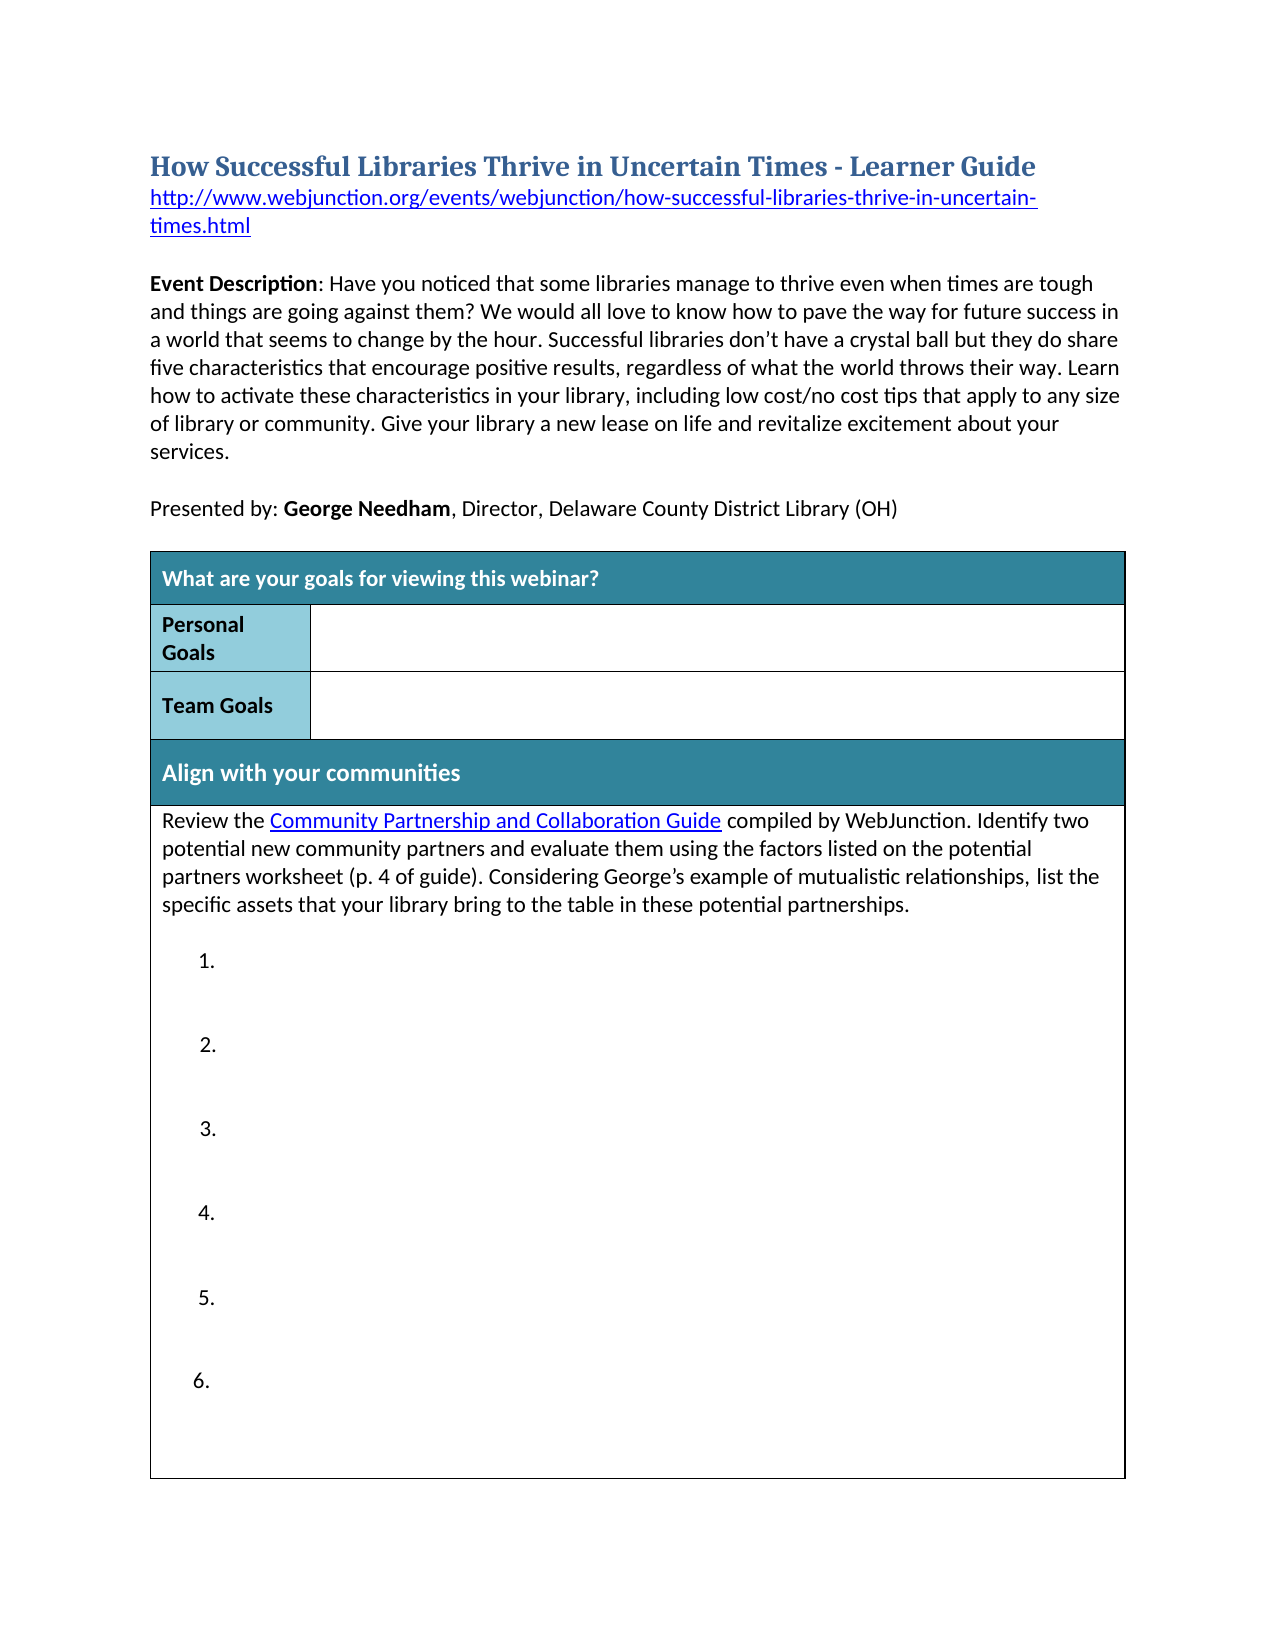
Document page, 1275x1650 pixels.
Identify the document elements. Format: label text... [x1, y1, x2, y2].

table_cell Team Goals [151, 672, 310, 739]
text Event Description: Have you noticed that some libraries manage to thrive even when times are tough and things are going against them? We would all love to know how to pave the way for future success in a world that seems to change by the hour. Successful libraries don’t have a crystal ball but they do share five characteristics that encourage positive results, regardless of what the world throws their way. Learn how to activate these characteristics in your library, including low cost/no cost tips that apply to any size of library or community. Give your library a new lease on life and revitalize excitement about your services. [150, 269, 1125, 465]
table_cell [311, 672, 1124, 739]
table_cell [311, 605, 1124, 671]
table_header What are your goals for viewing this webinar? [151, 552, 1124, 604]
table_cell Align with your communities [151, 740, 1124, 805]
table_cell Review the Community Partnership and Collaboration Guide compiled by WebJunction. Identify two potential new community partners and evaluate them using the factors listed on the potential partners worksheet (p. 4 of guide). Considering George’s example of mutualistic relationships, list the specific assets that your library bring to the table in these potential partnerships. 1. 2. 3. 4. 5. 6. [151, 806, 1124, 1478]
table_cell Personal Goals [151, 605, 310, 671]
text Presented by: George Needham, Director, Delaware County District Library (OH) [150, 494, 1125, 522]
text How Successful Libraries Thrive in Uncertain Times - Learner Guide http://www.webjunction.org/events/webjunction/how-successful-libraries-thrive-in-uncertain-times.html [150, 150, 1125, 239]
